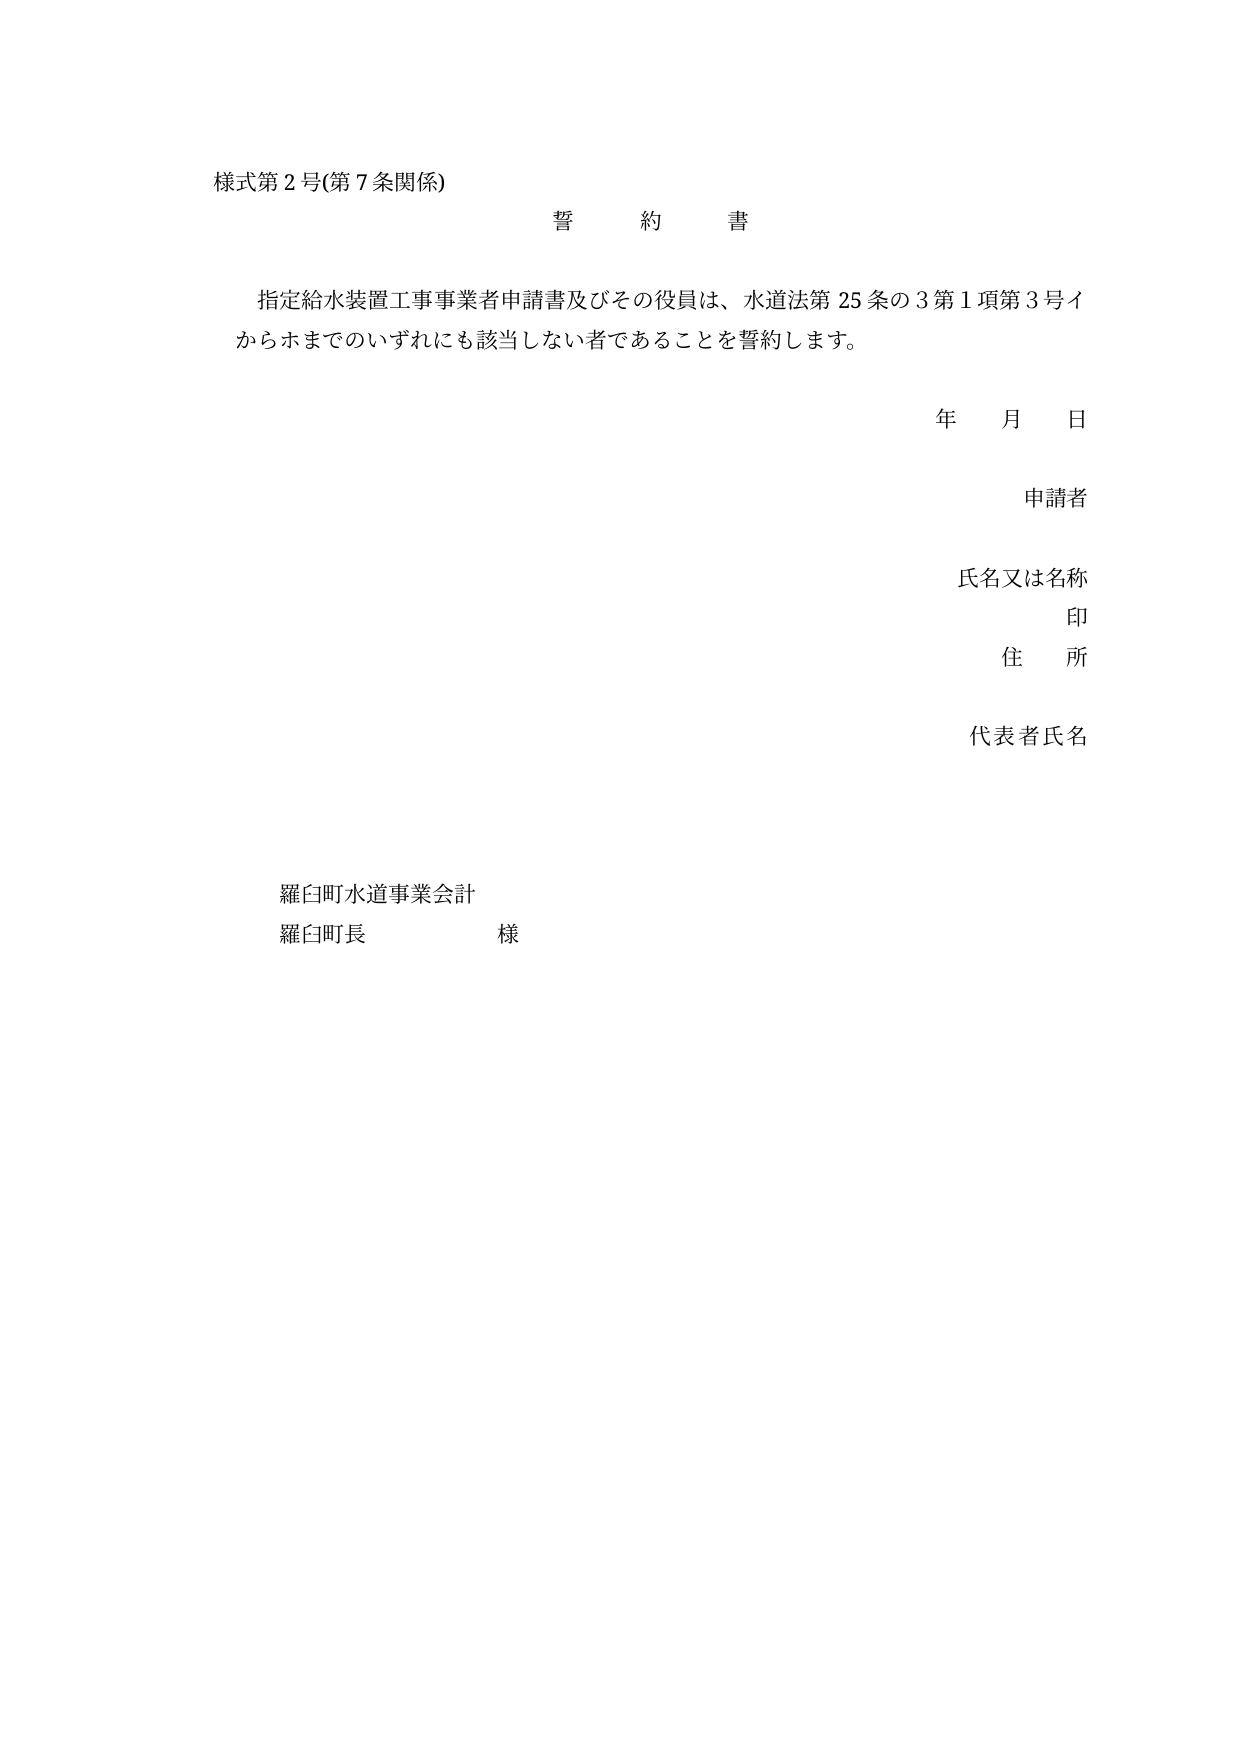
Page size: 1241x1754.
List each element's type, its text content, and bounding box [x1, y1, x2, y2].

text 様式第2号(第7条関係) [213, 161, 1088, 201]
text 誓約書 [213, 201, 1088, 240]
text 年 月 日 [213, 398, 1088, 438]
text 代表者氏名 [213, 715, 1088, 755]
text 印 [213, 596, 1088, 636]
text 住所 [213, 636, 1088, 676]
text 羅臼町長 様 [213, 913, 1088, 953]
text 氏名又は名称 [213, 557, 1088, 596]
text 申請者 [213, 478, 1088, 517]
text 羅臼町水道事業会計 [213, 873, 1088, 913]
text 指定給水装置工事事業者申請書及びその役員は、水道法第25条の３第１項第３号イからホまでのいずれにも該当しない者であることを誓約します。 [235, 280, 1088, 359]
